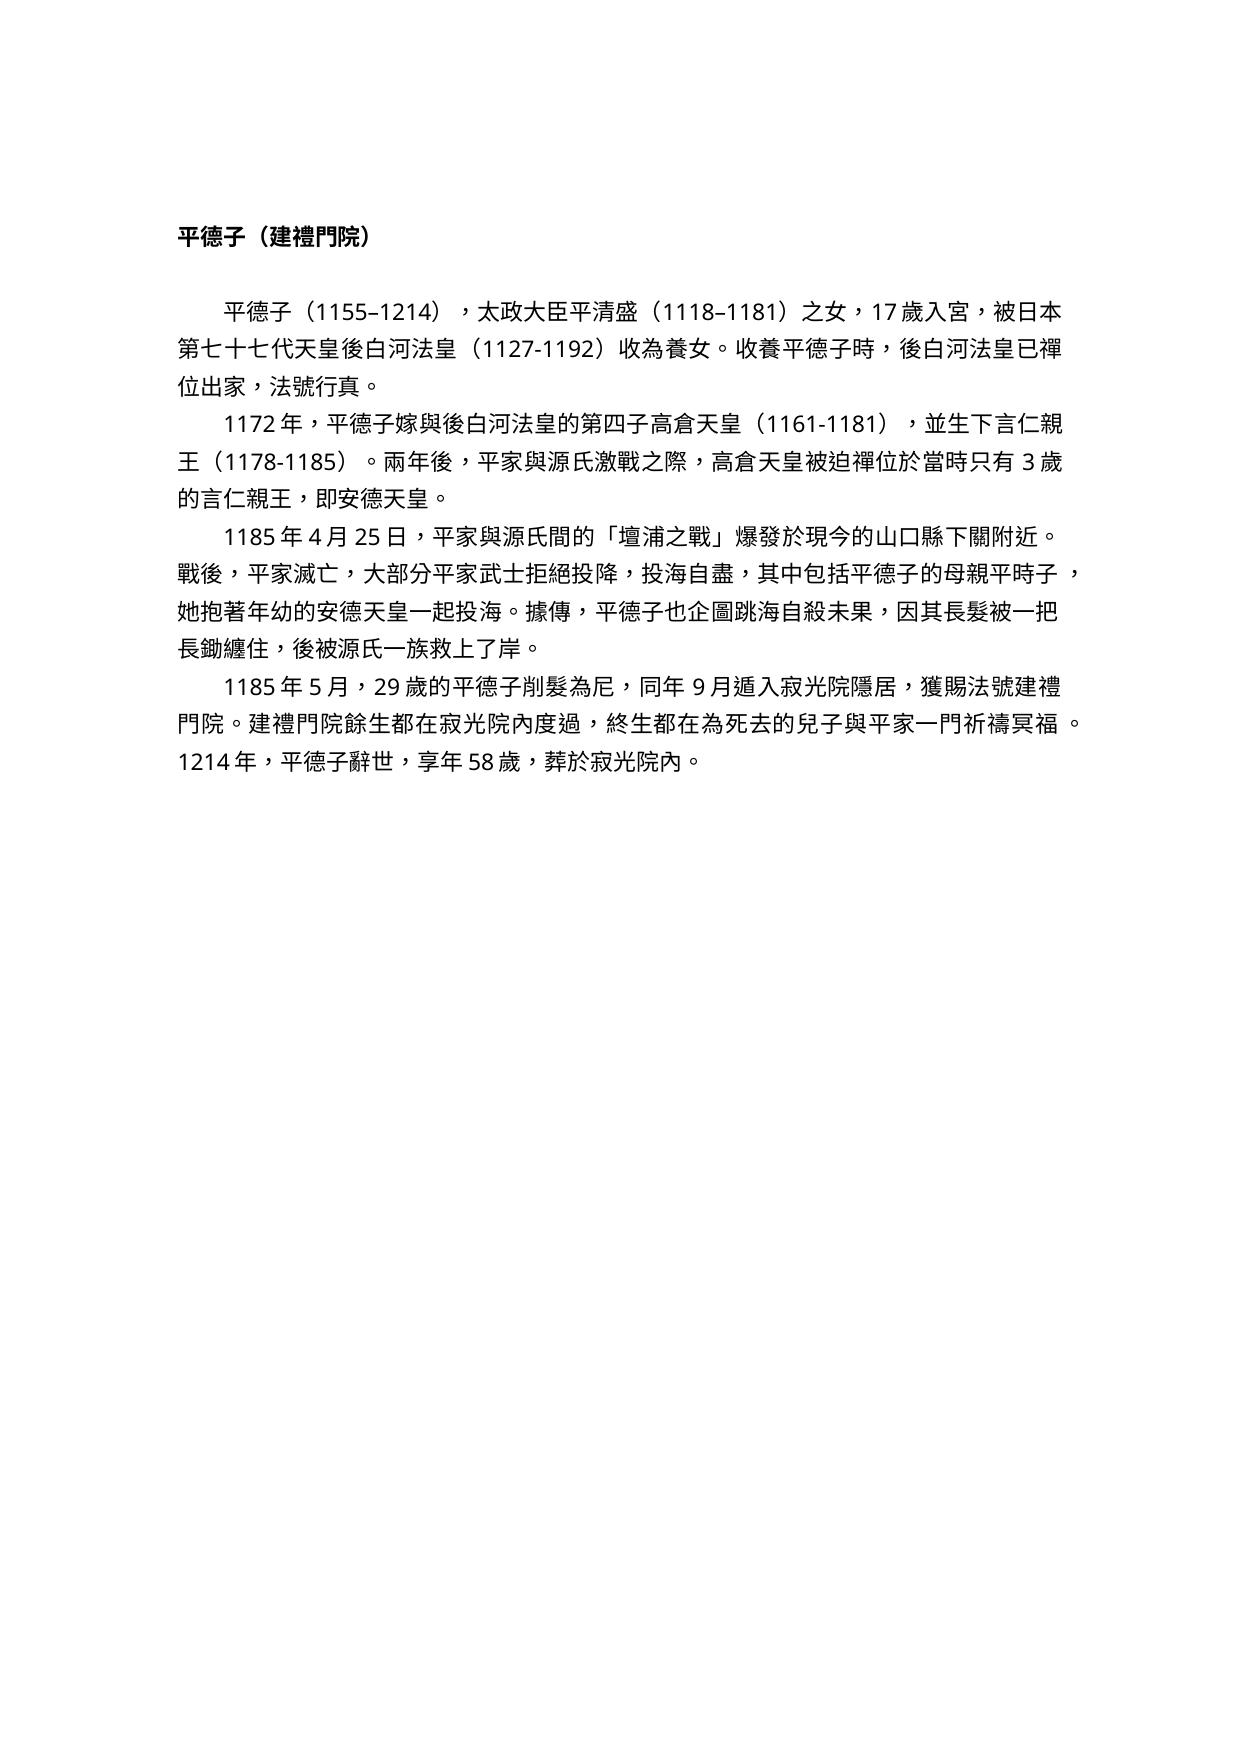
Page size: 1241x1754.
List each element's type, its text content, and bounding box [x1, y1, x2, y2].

text 1185年5月，29歲的平德子削髮為尼，同年9月遁入寂光院隱居，獲賜法號建禮門院。建禮門院餘生都在寂光院內度過，終生都在為死去的兒子與平家一門祈禱冥福。1214年，平德子辭世，享年58歲，葬於寂光院內。 [177, 667, 1063, 779]
text 1172年，平德子嫁與後白河法皇的第四子高倉天皇（1161-1181），並生下言仁親王（1178-1185）。兩年後，平家與源氏激戰之際，高倉天皇被迫禪位於當時只有3歲的言仁親王，即安德天皇。 [177, 404, 1063, 517]
text 平德子（1155–1214），太政大臣平清盛（1118–1181）之女，17歲入宮，被日本第七十七代天皇後白河法皇（1127-1192）收為養女。收養平德子時，後白河法皇已禪位出家，法號行真。 [177, 292, 1063, 404]
text 1185年4月25日，平家與源氏間的「壇浦之戰」爆發於現今的山口縣下關附近。 戰後，平家滅亡，大部分平家武士拒絕投降，投海自盡，其中包括平德子的母親平時子，她抱著年幼的安德天皇一起投海。據傳，平德子也企圖跳海自殺未果，因其長髮被一把長鋤纏住，後被源氏一族救上了岸。 [177, 517, 1063, 667]
text 平德子（建禮門院） [177, 217, 1063, 254]
